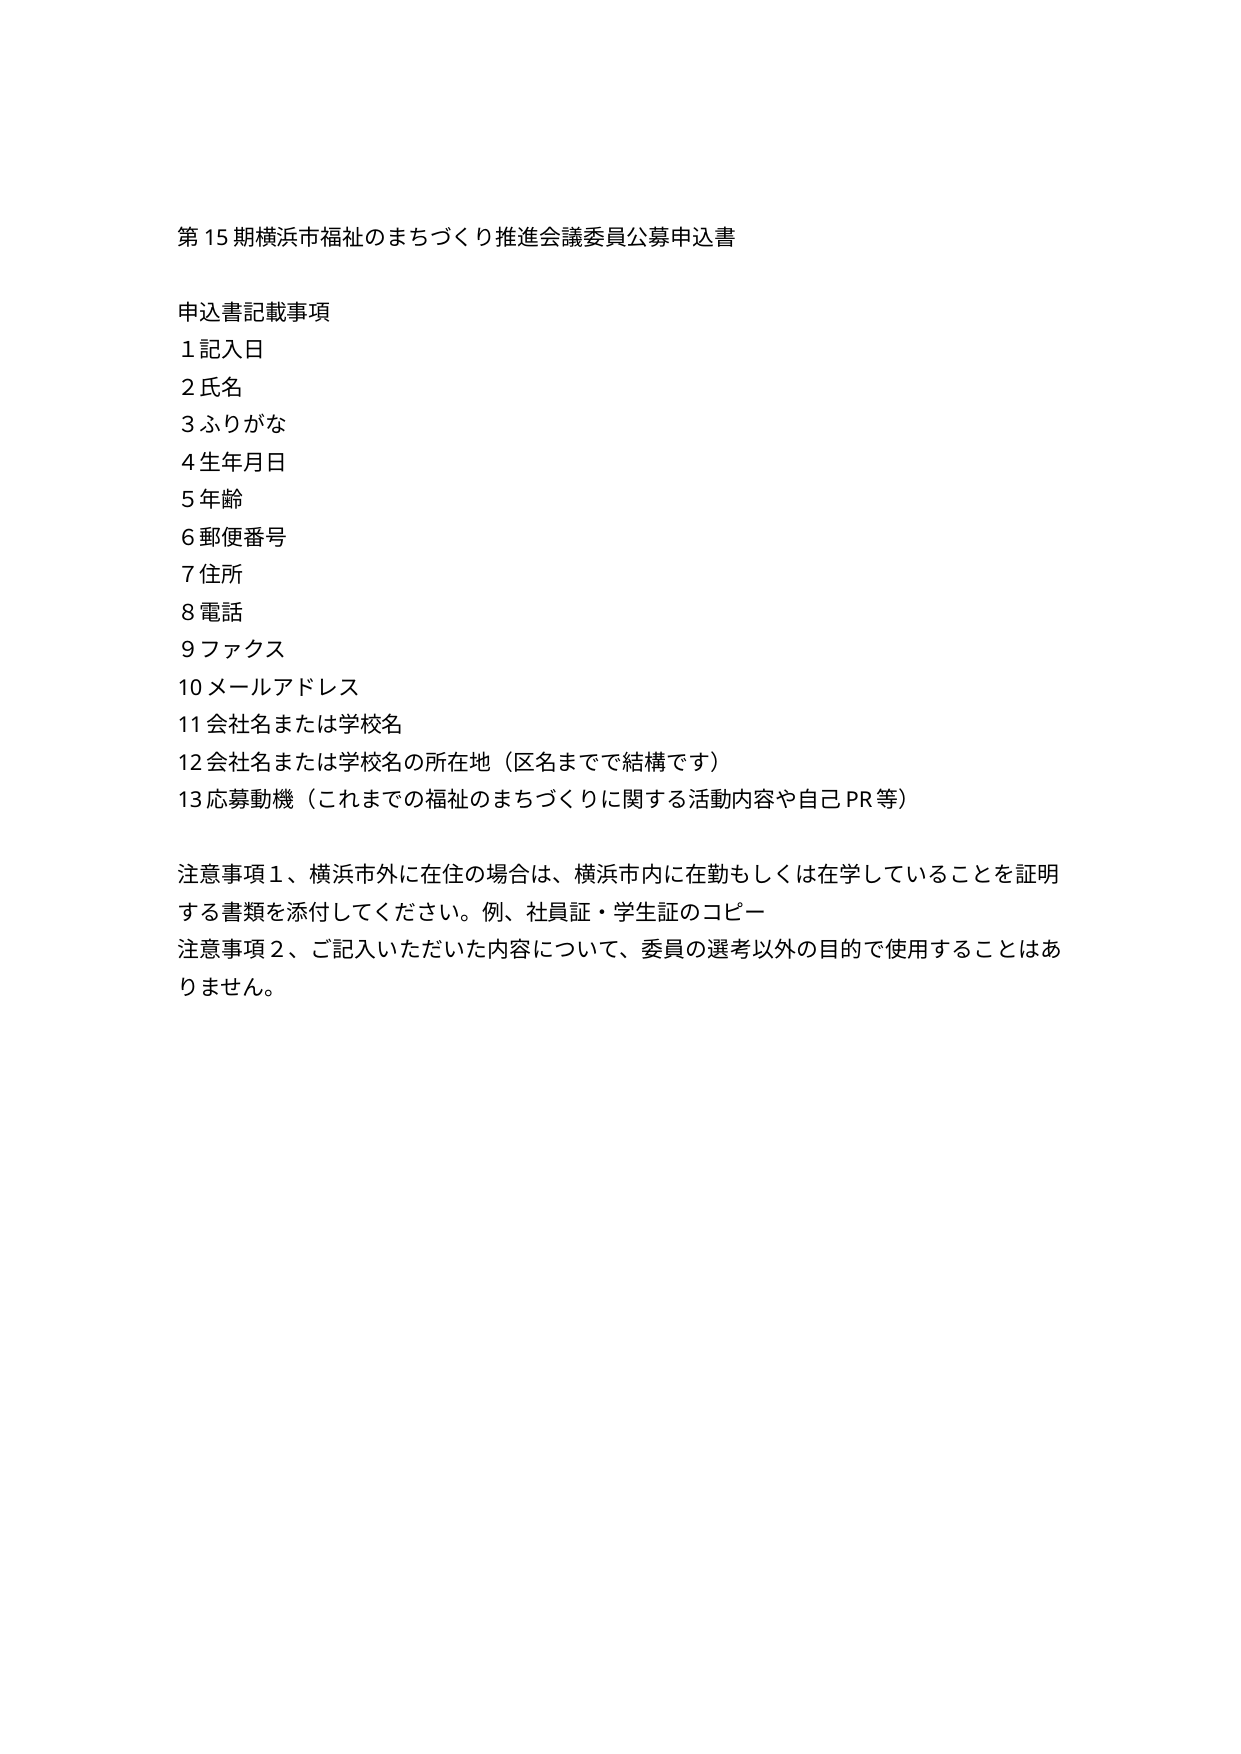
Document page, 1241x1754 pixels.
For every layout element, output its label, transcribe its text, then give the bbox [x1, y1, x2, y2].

text 注意事項１、横浜市外に在住の場合は、横浜市内に在勤もしくは在学していることを証明する書類を添付してください。例、社員証・学生証のコピー [177, 854, 1063, 929]
text 10メールアドレス [177, 667, 1063, 704]
text ６郵便番号 [177, 517, 1063, 554]
text 11会社名または学校名 [177, 704, 1063, 742]
text ９ファクス [177, 629, 1063, 667]
text 第15期横浜市福祉のまちづくり推進会議委員公募申込書 [177, 217, 1063, 254]
text ５年齢 [177, 479, 1063, 517]
text 12会社名または学校名の所在地（区名までで結構です） [177, 742, 1063, 779]
text ２氏名 [177, 367, 1063, 404]
text ３ふりがな [177, 404, 1063, 442]
text ４生年月日 [177, 442, 1063, 479]
text １記入日 [177, 329, 1063, 367]
text 13応募動機（これまでの福祉のまちづくりに関する活動内容や自己PR等） [177, 779, 1063, 817]
text 注意事項２、ご記入いただいた内容について、委員の選考以外の目的で使用することはありません。 [177, 929, 1063, 1004]
text ８電話 [177, 592, 1063, 629]
text 申込書記載事項 [177, 292, 1063, 329]
text ７住所 [177, 554, 1063, 592]
